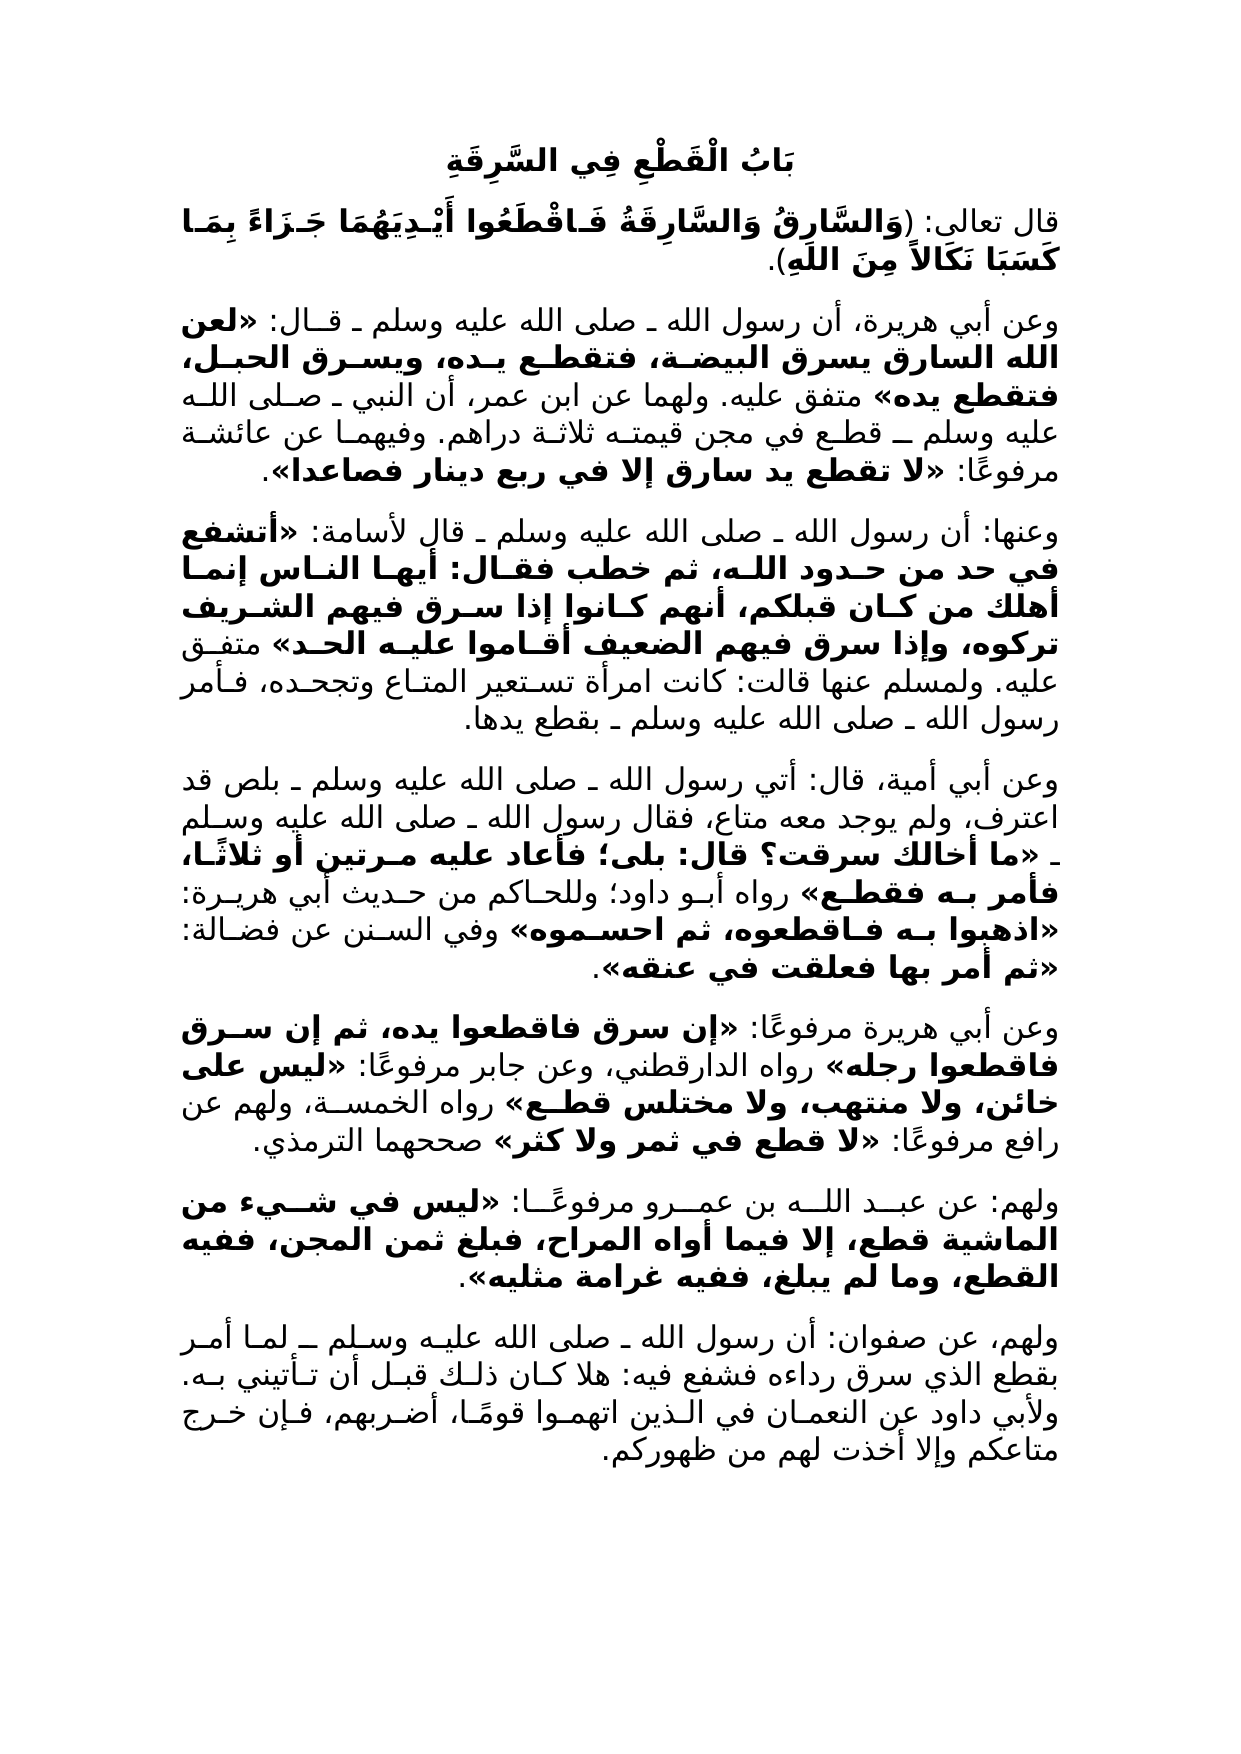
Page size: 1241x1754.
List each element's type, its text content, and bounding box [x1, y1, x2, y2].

text وعن أبي هريرة مرفوعًا: «إن سرق فاقطعوا يده، ثم إن سرق فاقطعوا رجله» رواه الدارقطني، وعن جابر مرفوعًا: «ليس على خائن، ولا منتهب، ولا مختلس قطع» رواه الخمسة، ولهم عن رافع مرفوعًا: «لا قطع في ثمر ولا كثر» صححهما الترمذي. [181, 1009, 1059, 1159]
text وعن أبي هريرة، أن رسول الله ـ صلى الله عليه وسلم ـ قال: «لعن الله السارق يسرق البيضة، فتقطع يده، ويسرق الحبل، فتقطع يده» متفق عليه. ولهما عن ابن عمر، أن النبي ـ صلى الله عليه وسلم ـ قطع في مجن قيمته ثلاثة دراهم. وفيهما عن عائشة مرفوعًا: «لا تقطع يد سارق إلا في ربع دينار فصاعدا». [181, 301, 1059, 488]
text قال تعالى: ﴿وَالسَّارِقُ وَالسَّارِقَةُ فَاقْطَعُوا أَيْدِيَهُمَا جَزَاءً بِمَا كَسَبَا نَكَالاً مِنَ اللهِ﴾. [181, 202, 1059, 277]
text بَابُ الْقَطْعِ فِي السَّرِقَةِ [181, 142, 1059, 179]
text وعن أبي أمية، قال: أتي رسول الله ـ صلى الله عليه وسلم ـ بلص قد اعترف، ولم يوجد معه متاع، فقال رسول الله ـ صلى الله عليه وسلم ـ «ما أخالك سرقت؟ قال: بلى؛ فأعاد عليه مرتين أو ثلاثًا، فأمر به فقطع» رواه أبو داود؛ وللحاكم من حديث أبي هريرة: «اذهبوا به فاقطعوه، ثم احسموه» وفي السنن عن فضالة: «ثم أمر بها فعلقت في عنقه». [181, 760, 1059, 985]
text ولهم، عن صفوان: أن رسول الله ـ صلى الله عليه وسلم ـ لما أمر بقطع الذي سرق رداءه فشفع فيه: هلا كان ذلك قبل أن تأتيني به. ولأبي داود عن النعمان في الذين اتهموا قومًا، أضربهم، فإن خرج متاعكم وإلا أخذت لهم من ظهوركم. [181, 1318, 1059, 1468]
text ولهم: عن عبد الله بن عمرو مرفوعًا: «ليس في شيء من الماشية قطع، إلا فيما أواه المراح، فبلغ ثمن المجن، ففيه القطع، وما لم يبلغ، ففيه غرامة مثليه». [181, 1182, 1059, 1295]
text وعنها: أن رسول الله ـ صلى الله عليه وسلم ـ قال لأسامة: «أتشفع في حد من حدود الله، ثم خطب فقال: أيها الناس إنما أهلك من كان قبلكم، أنهم كانوا إذا سرق فيهم الشريف تركوه، وإذا سرق فيهم الضعيف أقاموا عليه الحد» متفق عليه. ولمسلم عنها قالت: كانت امرأة تستعير المتاع وتجحده، فأمر رسول الله ـ صلى الله عليه وسلم ـ بقطع يدها. [181, 512, 1059, 737]
